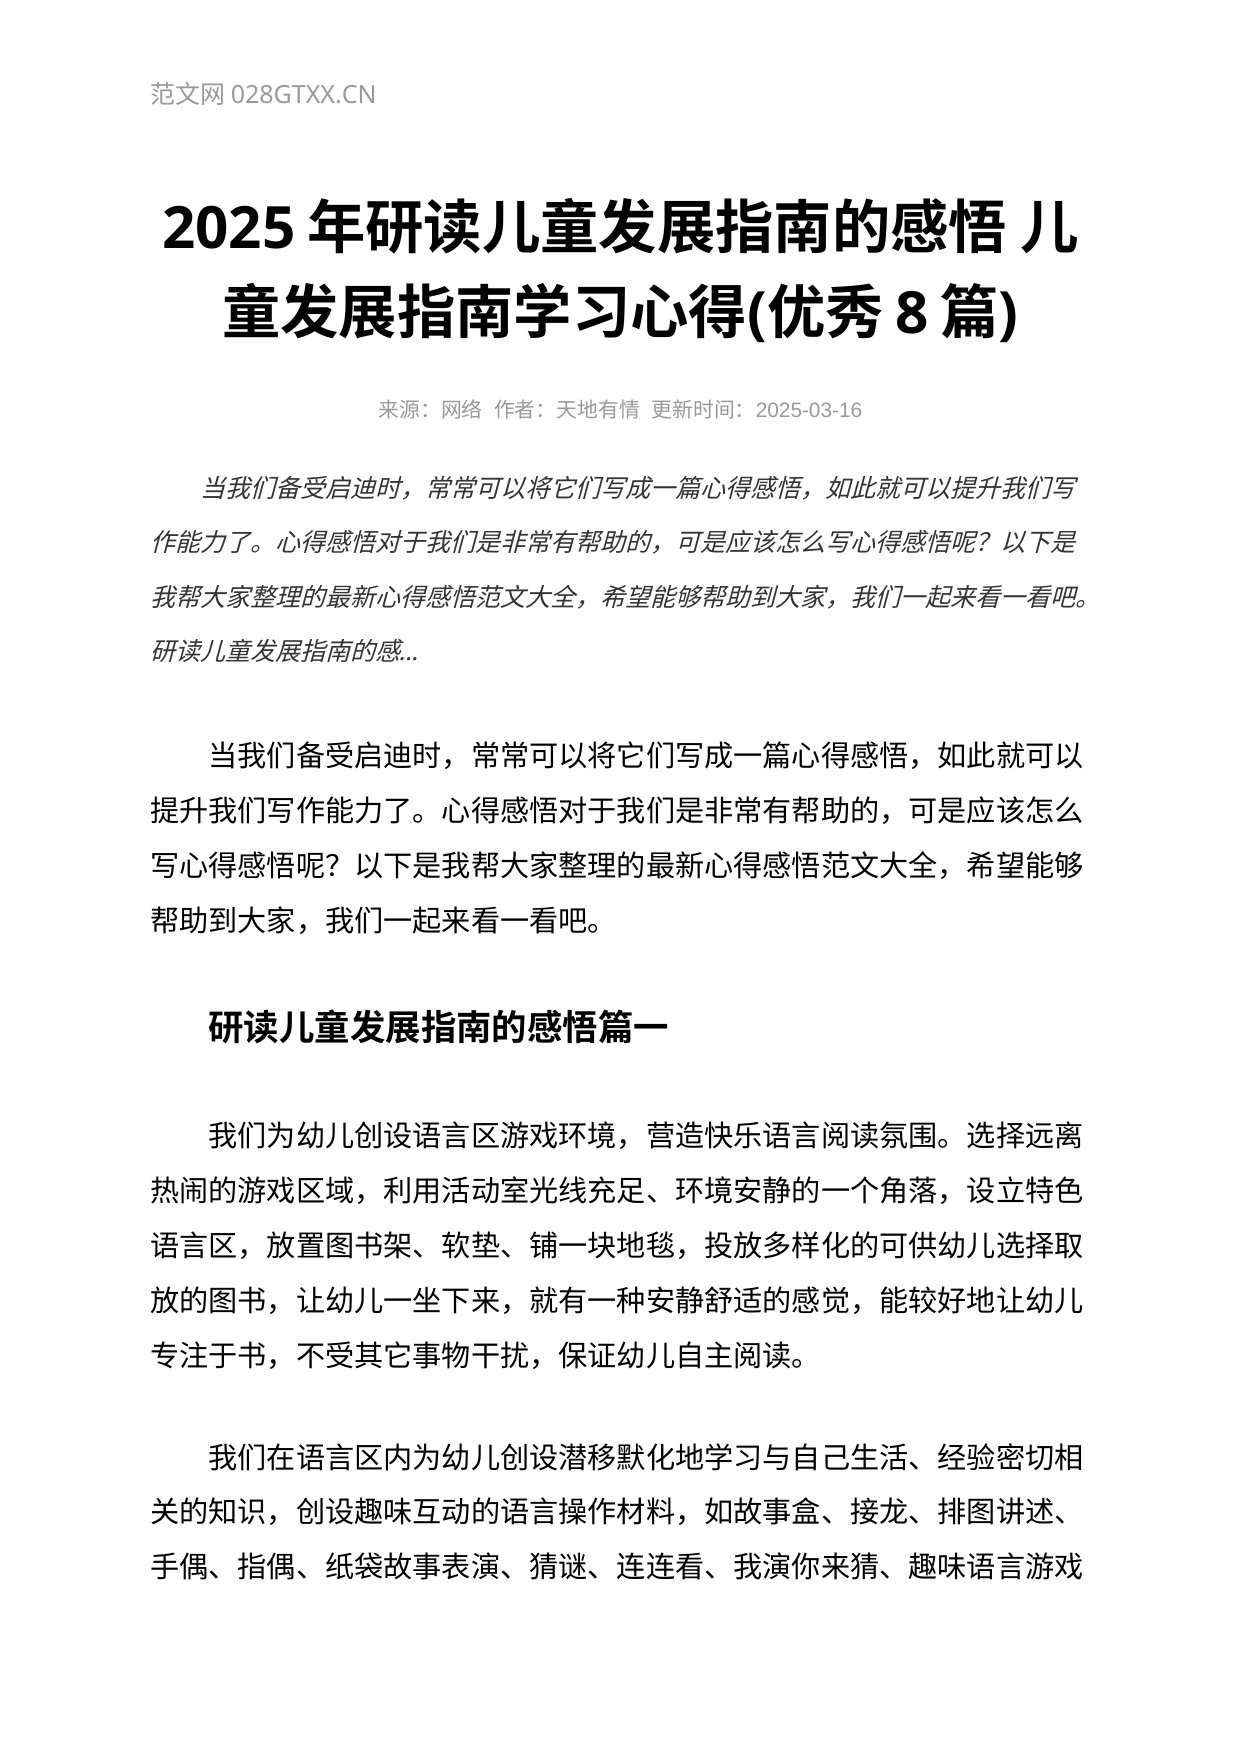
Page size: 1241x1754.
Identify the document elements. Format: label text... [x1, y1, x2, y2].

text 研读儿童发展指南的感悟篇一 [150, 999, 1090, 1051]
text 来源：网络 作者：天地有情 更新时间：2025-03-16 [150, 398, 1090, 422]
text 当我们备受启迪时，常常可以将它们写成一篇心得感悟，如此就可以提升我们写作能力了。心得感悟对于我们是非常有帮助的，可是应该怎么写心得感悟呢？以下是我帮大家整理的最新心得感悟范文大全，希望能够帮助到大家，我们一起来看一看吧。研读儿童发展指南的感... [150, 468, 1090, 668]
text 我们为幼儿创设语言区游戏环境，营造快乐语言阅读氛围。选择远离热闹的游戏区域，利用活动室光线充足、环境安静的一个角落，设立特色语言区，放置图书架、软垫、铺一块地毯，投放多样化的可供幼儿选择取放的图书，让幼儿一坐下来，就有一种安静舒适的感觉，能较好地让幼儿专注于书，不受其它事物干扰，保证幼儿自主阅读。 [150, 1113, 1090, 1375]
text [150, 1434, 1090, 1586]
subtitle 2025年研读儿童发展指南的感悟 儿童发展指南学习心得(优秀8篇) [150, 181, 1090, 351]
text 当我们备受启迪时，常常可以将它们写成一篇心得感悟，如此就可以提升我们写作能力了。心得感悟对于我们是非常有帮助的，可是应该怎么写心得感悟呢？以下是我帮大家整理的最新心得感悟范文大全，希望能够帮助到大家，我们一起来看一看吧。 [150, 733, 1090, 940]
